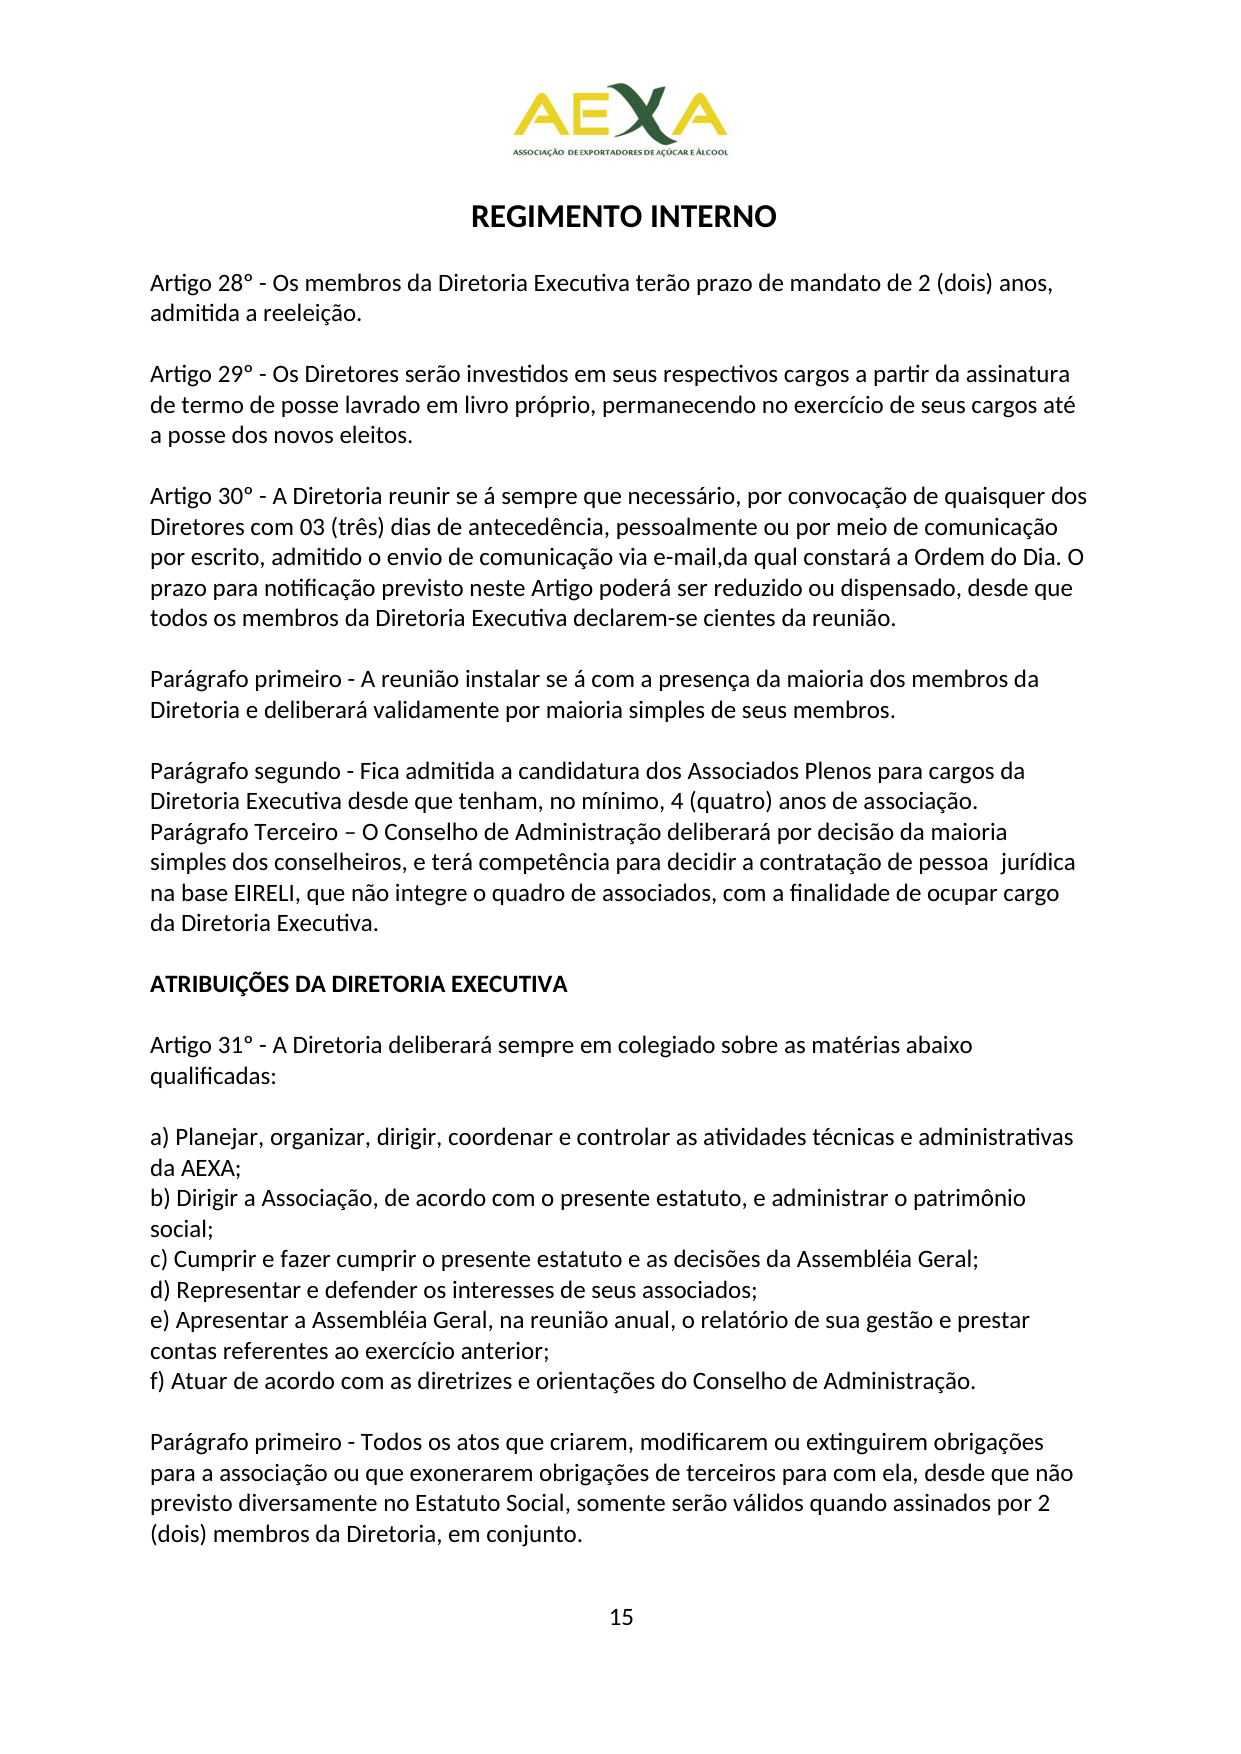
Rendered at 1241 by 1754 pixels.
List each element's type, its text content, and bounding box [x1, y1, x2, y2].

text Artigo 28º - Os membros da Diretoria Executiva terão prazo de mandato de 2 (dois) anos, admitida a reeleição. Artigo 29º - Os Diretores serão investidos em seus respectivos cargos a partir da assinatura de termo de posse lavrado em livro próprio, permanecendo no exercício de seus cargos até a posse dos novos eleitos. Artigo 30º - A Diretoria reunir se á sempre que necessário, por convocação de quaisquer dos Diretores com 03 (três) dias de antecedência, pessoalmente ou por meio de comunicação por escrito, admitido o envio de comunicação via e-mail,da qual constará a Ordem do Dia. O prazo para notificação previsto neste Artigo poderá ser reduzido ou dispensado, desde que todos os membros da Diretoria Executiva declarem-se cientes da reunião. Parágrafo primeiro - A reunião instalar se á com a presença da maioria dos membros da Diretoria e deliberará validamente por maioria simples de seus membros. Parágrafo segundo - Fica admitida a candidatura dos Associados Plenos para cargos da Diretoria Executiva desde que tenham, no mínimo, 4 (quatro) anos de associação. [150, 267, 1090, 816]
text Parágrafo Terceiro – O Conselho de Administração deliberará por decisão da maioria simples dos conselheiros, e terá competência para decidir a contratação de pessoa jurídica na base EIRELI, que não integre o quadro de associados, com a finalidade de ocupar cargo da Diretoria Executiva. [150, 816, 1090, 938]
picture [502, 73, 738, 165]
